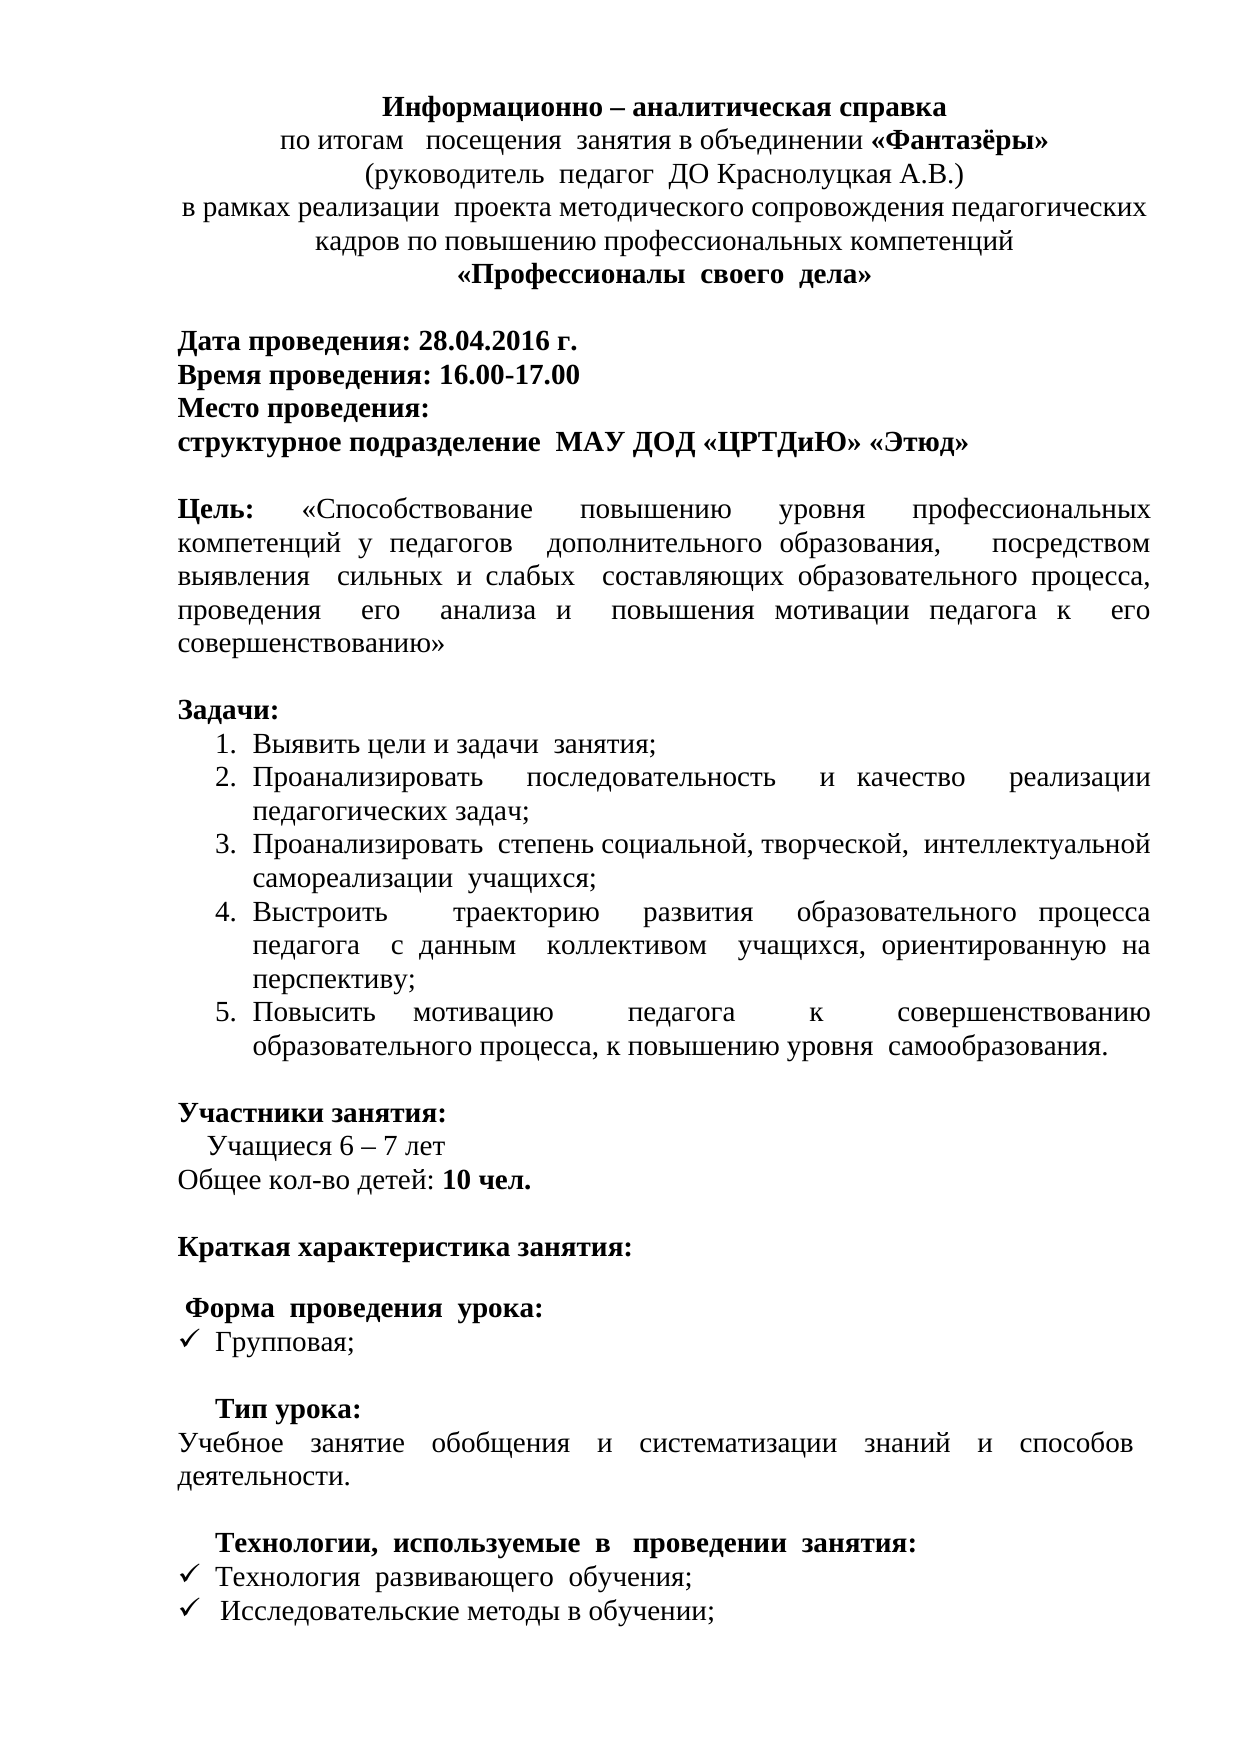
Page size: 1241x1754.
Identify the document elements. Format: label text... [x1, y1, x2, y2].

list Групповая; [177, 1324, 1152, 1358]
text Время проведения: 16.00-17.00 [177, 357, 1152, 391]
list Выстроить траекторию развития образовательного процесса педагога с данным коллективом учащихся, ориентированную на перспективу; [215, 894, 1152, 994]
text (руководитель педагог ДО Краснолуцкая А.В.) [177, 156, 1152, 189]
text по итогам посещения занятия в объединении «Фантазёры» [177, 122, 1152, 156]
text Учащиеся 6 – 7 лет [177, 1128, 1152, 1162]
list Выявить цели и задачи занятия; [215, 726, 1152, 759]
text Форма проведения урока: [177, 1291, 1152, 1324]
list Проанализировать последовательность и качество реализации педагогических задач; [215, 759, 1152, 827]
list Исследовательские методы в обучении; [177, 1593, 1152, 1626]
text Место проведения: [177, 391, 1152, 424]
text Краткая характеристика занятия: [177, 1229, 1152, 1263]
text Задачи: [177, 692, 1152, 726]
text Общее кол-во детей: 10 чел. [177, 1162, 1152, 1196]
list Технология развивающего обучения; [177, 1559, 1152, 1593]
list Повысить мотивацию педагога к совершенствованию образовательного процесса, к повышению уровня самообразования. [215, 994, 1152, 1061]
text Участники занятия: [177, 1095, 1152, 1128]
text структурное подразделение МАУ ДОД «ЦРТДиЮ» «Этюд» [177, 424, 1152, 458]
text Цель: «Способствование повышению уровня профессиональных компетенций у педагогов дополнительного образования, посредством выявления сильных и слабых составляющих образовательного процесса, проведения его анализа и повышения мотивации педагога к его совершенствованию» [177, 491, 1152, 659]
list Технологии, используемые в проведении занятия: [215, 1526, 1152, 1559]
text Дата проведения: 28.04.2016 г. [177, 323, 1152, 357]
text в рамках реализации проекта методического сопровождения педагогических кадров по повышению профессиональных компетенций [177, 189, 1152, 256]
text Учебное занятие обобщения и систематизации знаний и способов деятельности. [177, 1425, 1134, 1492]
list Проанализировать степень социальной, творческой, интеллектуальной самореализации учащихся; [215, 827, 1152, 894]
text Информационно – аналитическая справка [177, 89, 1152, 122]
text «Профессионалы своего дела» [177, 256, 1152, 290]
list Тип урока: [215, 1391, 1152, 1425]
